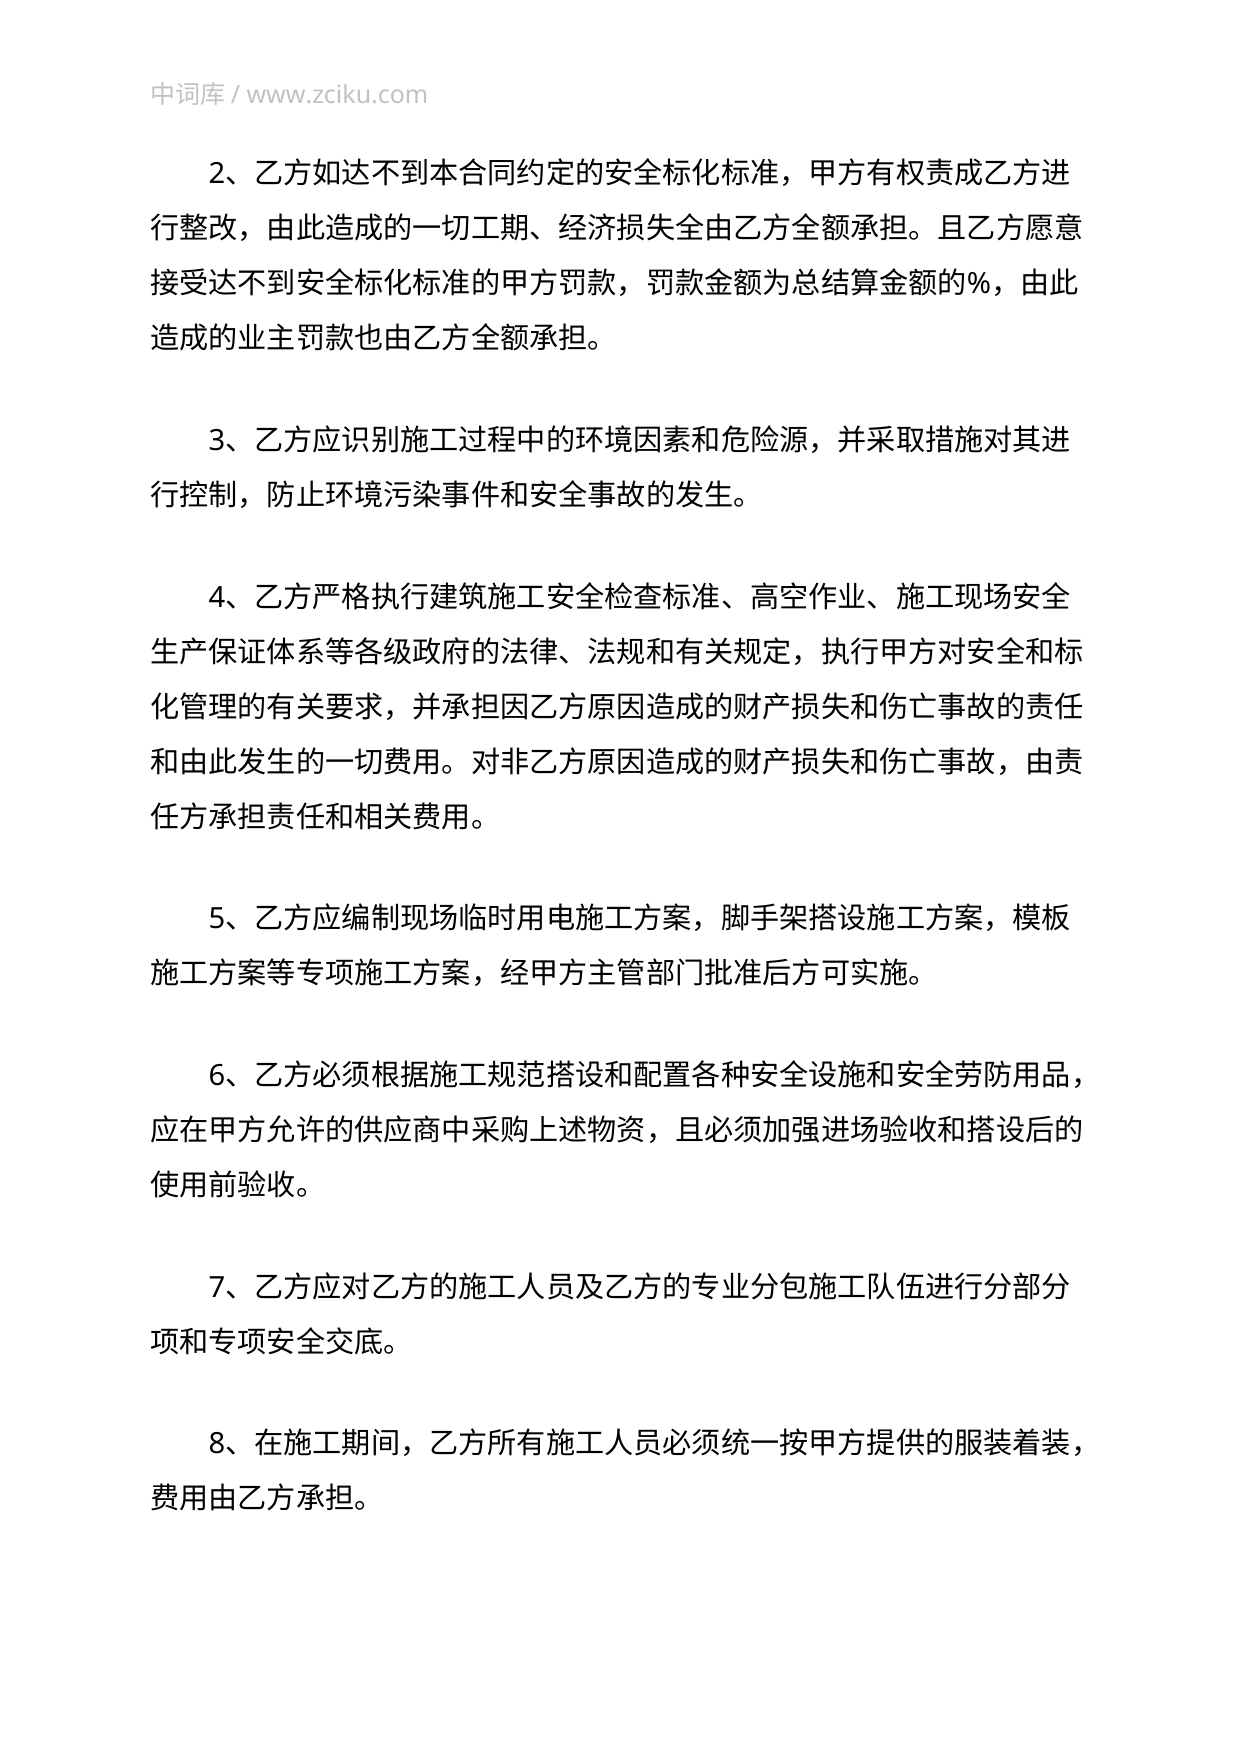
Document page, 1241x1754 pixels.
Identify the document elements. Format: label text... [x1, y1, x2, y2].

text 6、乙方必须根据施工规范搭设和配置各种安全设施和安全劳防用品，应在甲方允许的供应商中采购上述物资，且必须加强进场验收和搭设后的使用前验收。 [150, 1052, 1090, 1204]
text 8、在施工期间，乙方所有施工人员必须统一按甲方提供的服装着装，费用由乙方承担。 [150, 1420, 1090, 1517]
text 5、乙方应编制现场临时用电施工方案，脚手架搭设施工方案，模板施工方案等专项施工方案，经甲方主管部门批准后方可实施。 [150, 895, 1090, 992]
text 7、乙方应对乙方的施工人员及乙方的专业分包施工队伍进行分部分项和专项安全交底。 [150, 1263, 1090, 1361]
text 3、乙方应识别施工过程中的环境因素和危险源，并采取措施对其进行控制，防止环境污染事件和安全事故的发生。 [150, 417, 1090, 514]
text 4、乙方严格执行建筑施工安全检查标准、高空作业、施工现场安全生产保证体系等各级政府的法律、法规和有关规定，执行甲方对安全和标化管理的有关要求，并承担因乙方原因造成的财产损失和伤亡事故的责任和由此发生的一切费用。对非乙方原因造成的财产损失和伤亡事故，由责任方承担责任和相关费用。 [150, 573, 1090, 835]
text 2、乙方如达不到本合同约定的安全标化标准，甲方有权责成乙方进行整改，由此造成的一切工期、经济损失全由乙方全额承担。且乙方愿意接受达不到安全标化标准的甲方罚款，罚款金额为总结算金额的%，由此造成的业主罚款也由乙方全额承担。 [150, 150, 1090, 357]
